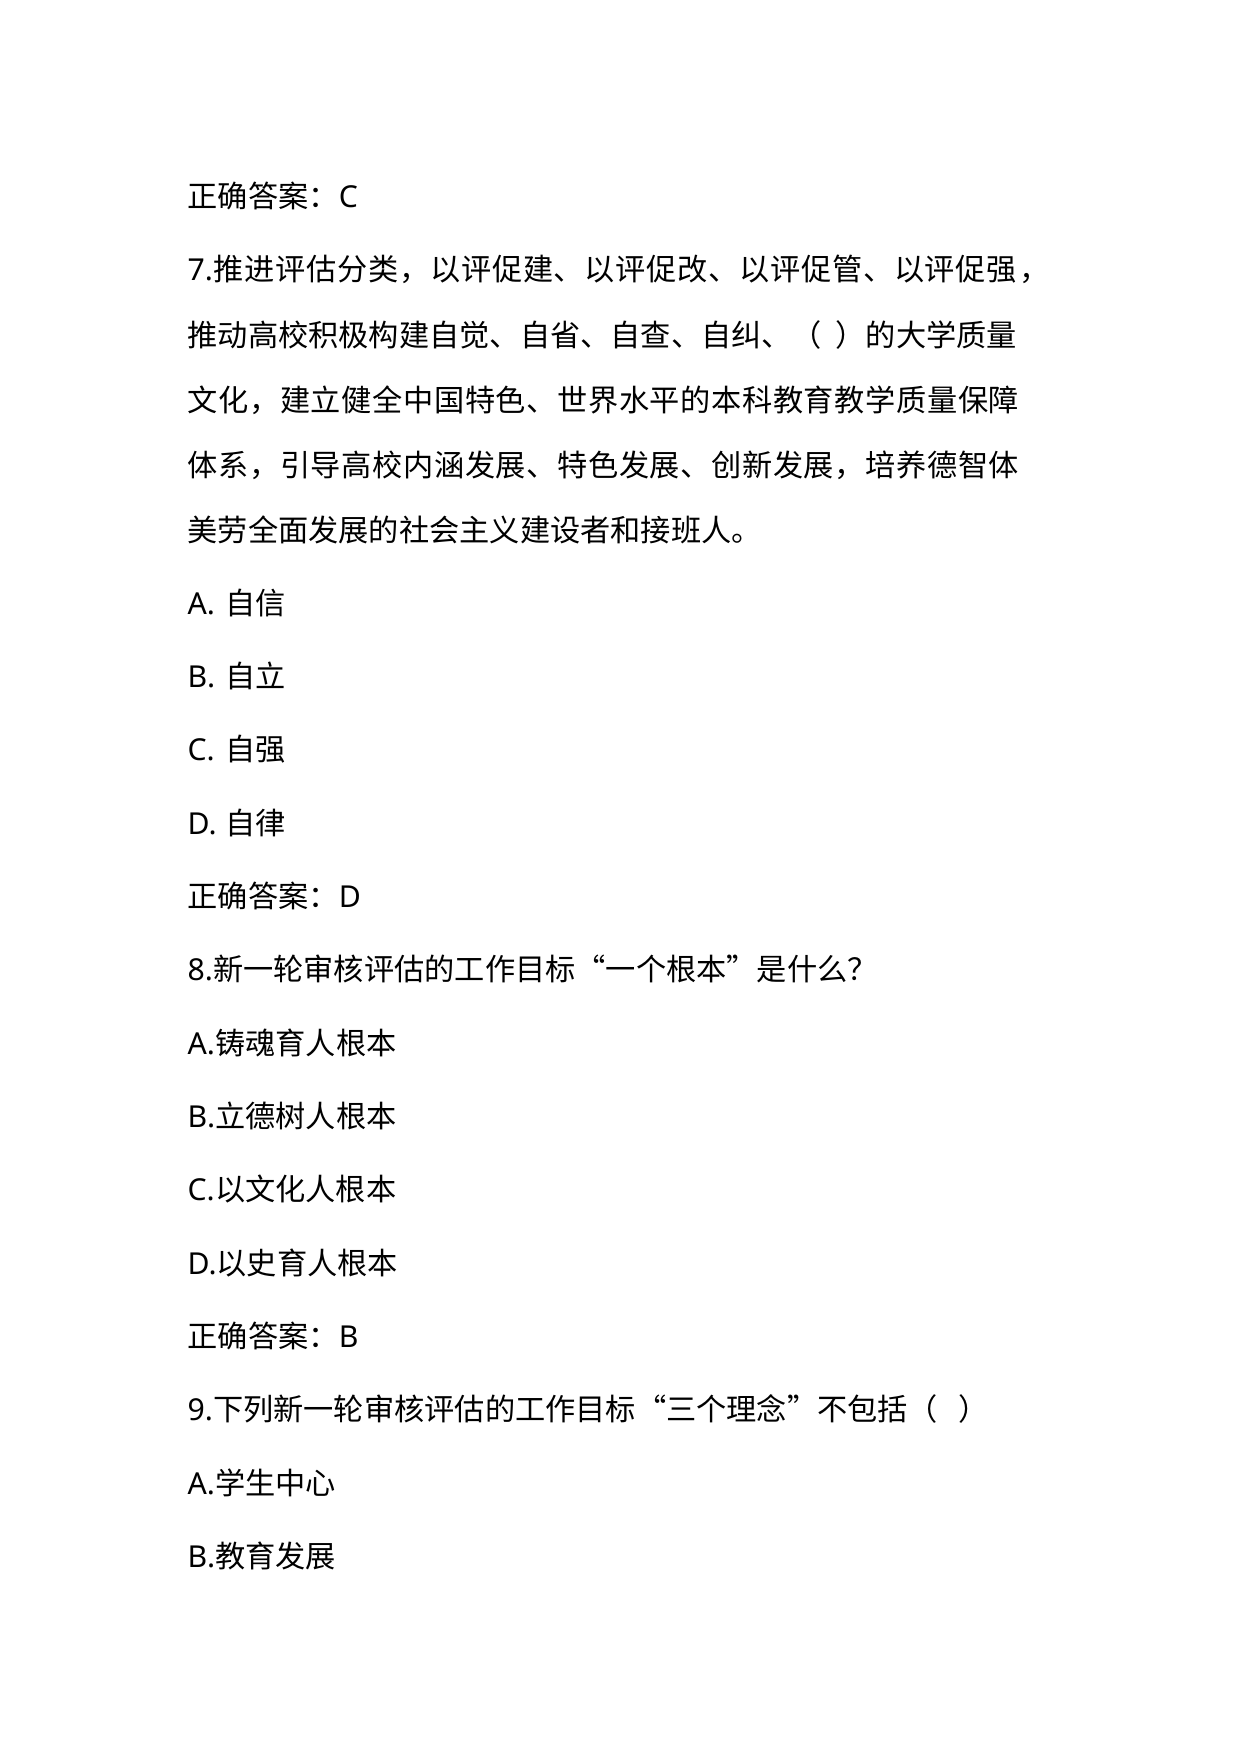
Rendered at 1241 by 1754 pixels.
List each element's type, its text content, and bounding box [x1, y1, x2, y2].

text B.教育发展 [187, 1522, 1019, 1587]
text A.学生中心 [187, 1449, 1019, 1514]
text B.立德树人根本 [187, 1082, 1019, 1147]
text 正确答案：B [187, 1302, 1019, 1367]
text D.以史育人根本 [187, 1229, 1019, 1294]
text C.以文化人根本 [187, 1155, 1019, 1220]
text 正确答案：C [187, 162, 1053, 227]
text 9.下列新一轮审核评估的工作目标“三个理念”不包括（ ） [187, 1375, 1019, 1440]
text A.铸魂育人根本 [187, 1009, 1019, 1074]
list 自立 [187, 642, 1019, 707]
text 8.新一轮审核评估的工作目标“一个根本”是什么？ [187, 935, 1019, 1000]
list 自强 [187, 715, 1019, 780]
list 自律 [187, 789, 1019, 854]
list 自信 [187, 569, 1019, 634]
text 正确答案：D [187, 862, 1019, 927]
text 7.推进评估分类，以评促建、以评促改、以评促管、以评促强，推动高校积极构建自觉、自省、自查、自纠、（ ）的大学质量文化，建立健全中国特色、世界水平的本科教育教学质量保障体系，引导高校内涵发展、特色发展、创新发展，培养德智体美劳全面发展的社会主义建设者和接班人。 [187, 235, 1019, 560]
